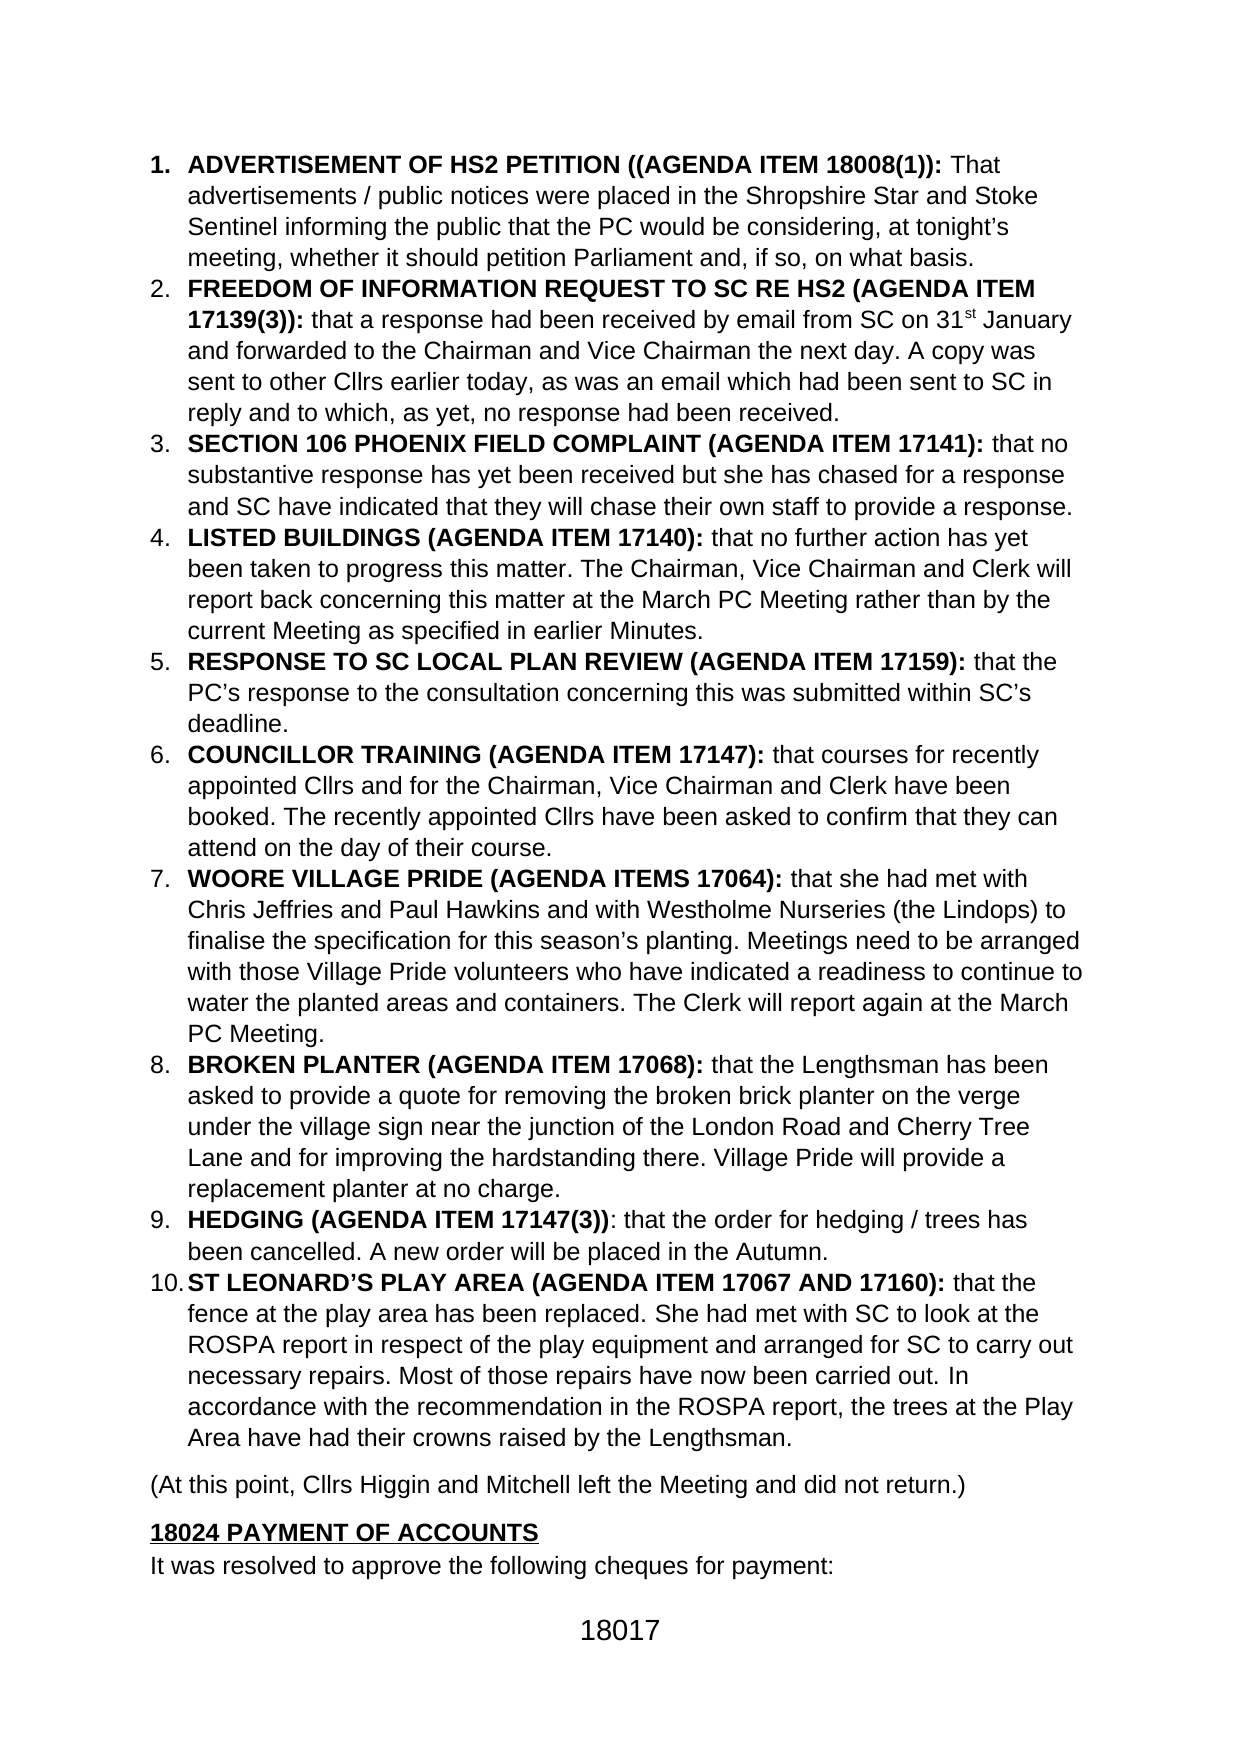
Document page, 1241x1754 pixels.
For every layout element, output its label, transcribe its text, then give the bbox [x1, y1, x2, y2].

list FREEDOM OF INFORMATION REQUEST TO SC RE HS2 (AGENDA ITEM 17139(3)): that a response had been received by email from SC on 31st January and forwarded to the Chairman and Vice Chairman the next day. A copy was sent to other Cllrs earlier today, as was an email which had been sent to SC in reply and to which, as yet, no response had been received. [150, 274, 1090, 427]
list SECTION 106 PHOENIX FIELD COMPLAINT (AGENDA ITEM 17141): that no substantive response has yet been received but she has chased for a response and SC have indicated that they will chase their own staff to provide a response. [150, 429, 1090, 520]
list COUNCILLOR TRAINING (AGENDA ITEM 17147): that courses for recently appointed Cllrs and for the Chairman, Vice Chairman and Clerk have been booked. The recently appointed Cllrs have been asked to confirm that they can attend on the day of their course. [150, 740, 1090, 862]
list WOORE VILLAGE PRIDE (AGENDA ITEMS 17064): that she had met with Chris Jeffries and Paul Hawkins and with Westholme Nurseries (the Lindops) to finalise the specification for this season’s planting. Meetings need to be arranged with those Village Pride volunteers who have indicated a readiness to continue to water the planted areas and containers. The Clerk will report again at the March PC Meeting. [150, 864, 1090, 1048]
text It was resolved to approve the following cheques for payment: [150, 1551, 1090, 1580]
list RESPONSE TO SC LOCAL PLAN REVIEW (AGENDA ITEM 17159): that the PC’s response to the consultation concerning this was submitted within SC’s deadline. [150, 647, 1090, 737]
text (At this point, Cllrs Higgin and Mitchell left the Meeting and did not return.) [150, 1470, 1090, 1499]
list BROKEN PLANTER (AGENDA ITEM 17068): that the Lengthsman has been asked to provide a quote for removing the broken brick planter on the verge under the village sign near the junction of the London Road and Cherry Tree Lane and for improving the hardstanding there. Village Pride will provide a replacement planter at no charge. [150, 1050, 1090, 1203]
list LISTED BUILDINGS (AGENDA ITEM 17140): that no further action has yet been taken to progress this matter. The Chairman, Vice Chairman and Clerk will report back concerning this matter at the March PC Meeting rather than by the current Meeting as specified in earlier Minutes. [150, 522, 1090, 644]
text 18024 PAYMENT OF ACCOUNTS [150, 1518, 1090, 1547]
list ST LEONARD’S PLAY AREA (AGENDA ITEM 17067 AND 17160): that the fence at the play area has been replaced. She had met with SC to look at the ROSPA report in respect of the play equipment and arranged for SC to carry out necessary repairs. Most of those repairs have now been carried out. In accordance with the recommendation in the ROSPA report, the trees at the Play Area have had their crowns raised by the Lengthsman. [150, 1267, 1090, 1451]
list ADVERTISEMENT OF HS2 PETITION ((AGENDA ITEM 18008(1)): That advertisements / public notices were placed in the Shropshire Star and Stoke Sentinel informing the public that the PC would be considering, at tonight’s meeting, whether it should petition Parliament and, if so, on what basis. [150, 150, 1090, 272]
list HEDGING (AGENDA ITEM 17147(3)): that the order for hedging / trees has been cancelled. A new order will be placed in the Autumn. [150, 1205, 1090, 1265]
